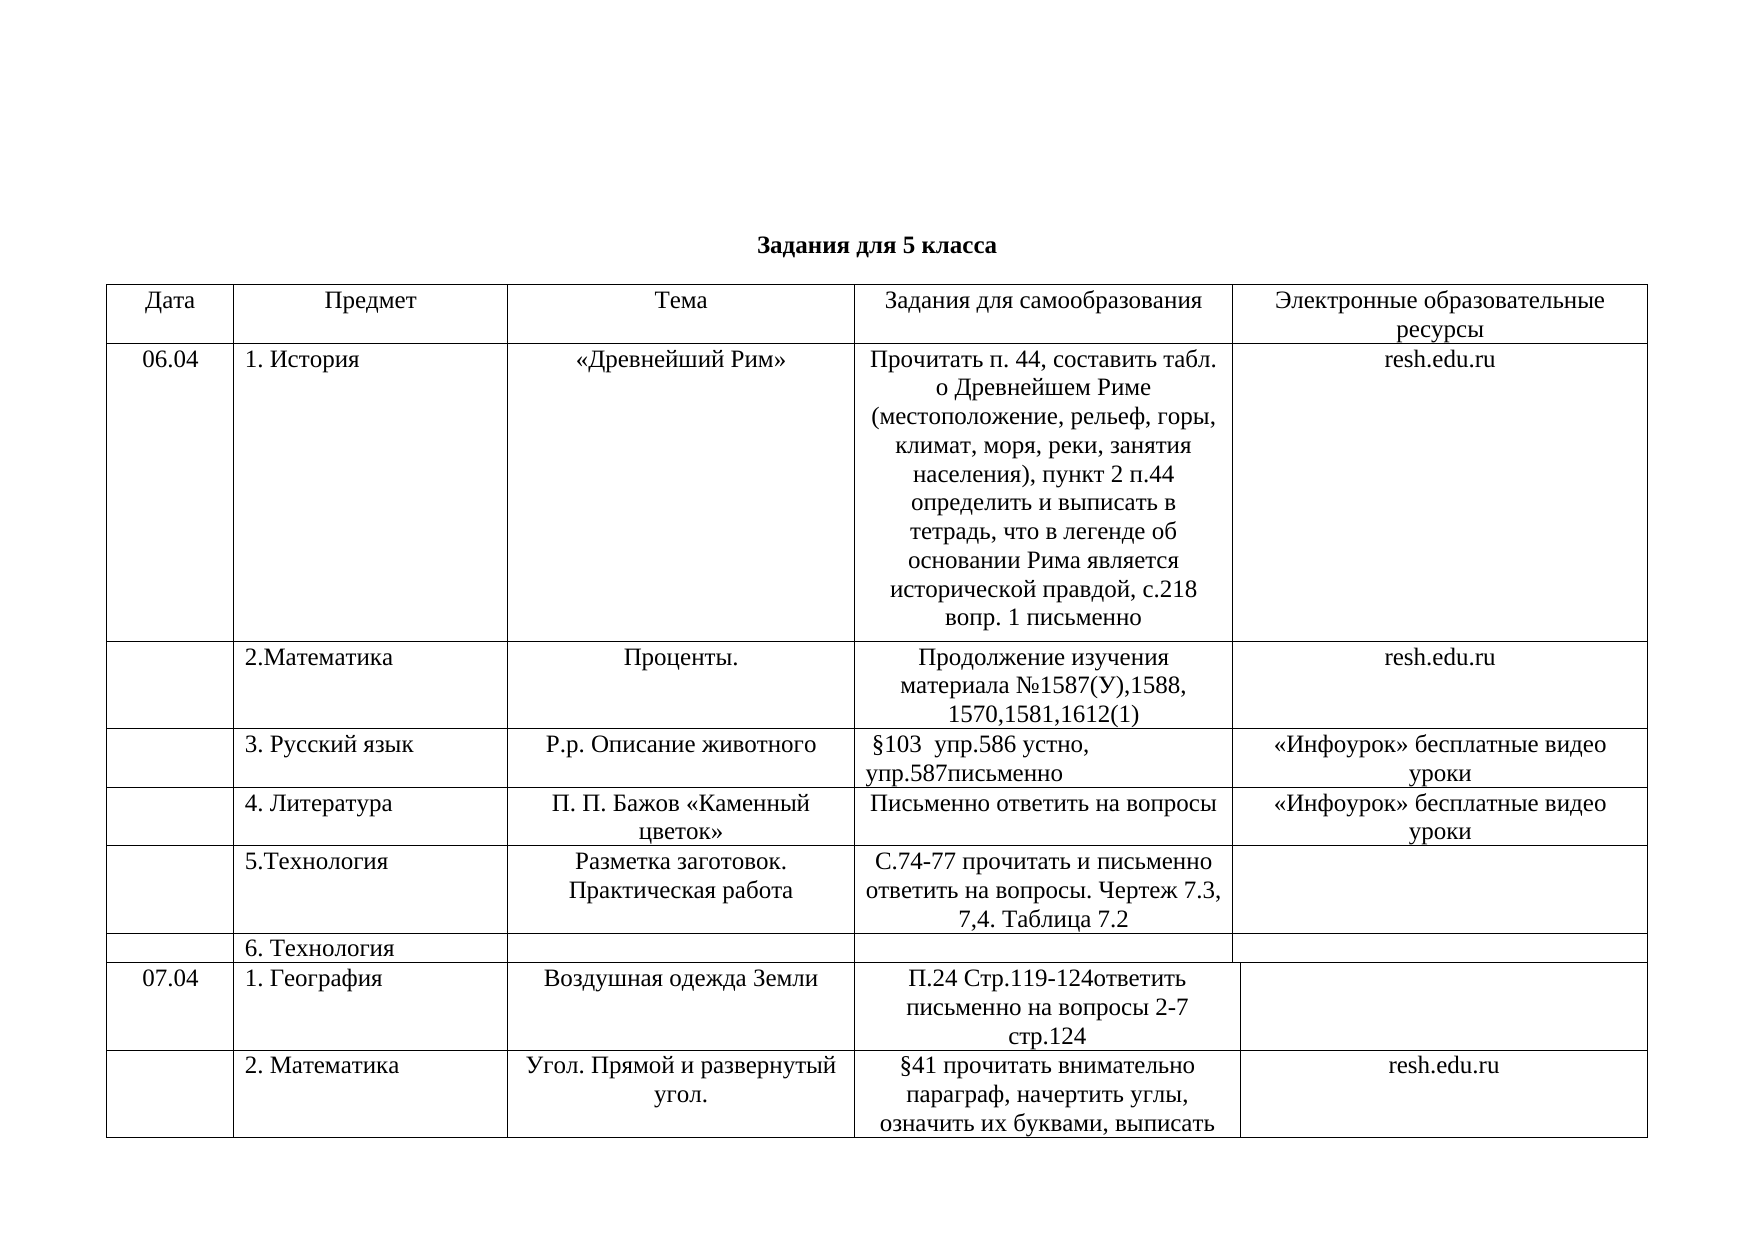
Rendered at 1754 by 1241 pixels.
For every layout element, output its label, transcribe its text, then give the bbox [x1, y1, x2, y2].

table_cell 5.Технология [234, 846, 507, 932]
table_header Дата [107, 285, 233, 343]
table_header Предмет [234, 285, 507, 343]
table_cell resh.edu.ru [1233, 642, 1647, 728]
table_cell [508, 1051, 854, 1137]
table_cell Разметка заготовок. Практическая работа [508, 846, 854, 932]
table_cell resh.edu.ru [1233, 344, 1647, 641]
table_cell П.24 Стр.119-124ответить письменно на вопросы 2-7 стр.124 [855, 963, 1240, 1049]
table_cell [107, 642, 233, 728]
table_cell [508, 934, 854, 962]
table_cell «Инфоурок» бесплатные видео уроки [1233, 788, 1647, 845]
table_cell 6. Технология [234, 934, 507, 962]
table_cell 2. Математика [234, 1051, 507, 1137]
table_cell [855, 1051, 1240, 1137]
table_header Задания для самообразования [855, 285, 1232, 343]
table_cell [1233, 934, 1647, 962]
table_cell С.74-77 прочитать и письменно ответить на вопросы. Чертеж 7.3, 7,4. Таблица 7.2 [855, 846, 1232, 932]
table_cell [107, 1051, 233, 1137]
table_cell §103 упр.586 устно, упр.587письменно [855, 729, 1232, 787]
table_cell Воздушная одежда Земли [508, 963, 854, 1049]
table_cell 06.04 [107, 344, 233, 641]
table_cell «Древнейший Рим» [508, 344, 854, 641]
table_cell Проценты. [508, 642, 854, 728]
table_cell 1. История [234, 344, 507, 641]
table_cell Р.р. Описание животного [508, 729, 854, 787]
table_cell [107, 729, 233, 787]
table_cell resh.edu.ru [1241, 1051, 1647, 1137]
table_cell 1. География [234, 963, 507, 1049]
table_cell 3. Русский язык [234, 729, 507, 787]
table_header Тема [508, 285, 854, 343]
table_cell Письменно ответить на вопросы [855, 788, 1232, 845]
table_cell [107, 934, 233, 962]
table_cell 07.04 [107, 963, 233, 1049]
table_cell [107, 846, 233, 932]
table_cell 2.Математика [234, 642, 507, 728]
table_cell Продолжение изучения материала №1587(У),1588, 1570,1581,1612(1) [855, 642, 1232, 728]
table_cell [1241, 963, 1647, 1049]
text Задания для 5 класса [118, 230, 1636, 259]
table_cell «Инфоурок» бесплатные видео уроки [1233, 729, 1647, 787]
table_cell [855, 934, 1232, 962]
table_cell П. П. Бажов «Каменный цветок» [508, 788, 854, 845]
table_cell [107, 788, 233, 845]
table_cell Прочитать п. 44, составить табл. о Древнейшем Риме (местоположение, рельеф, горы, климат, моря, реки, занятия населения), пункт 2 п.44 определить и выписать в тетрадь, что в легенде об основании Рима является исторической правдой, с.218 вопр. 1 письменно [855, 344, 1232, 641]
table_cell [1233, 846, 1647, 932]
table_header Электронные образовательные ресурсы [1233, 285, 1647, 343]
table_cell 4. Литература [234, 788, 507, 845]
